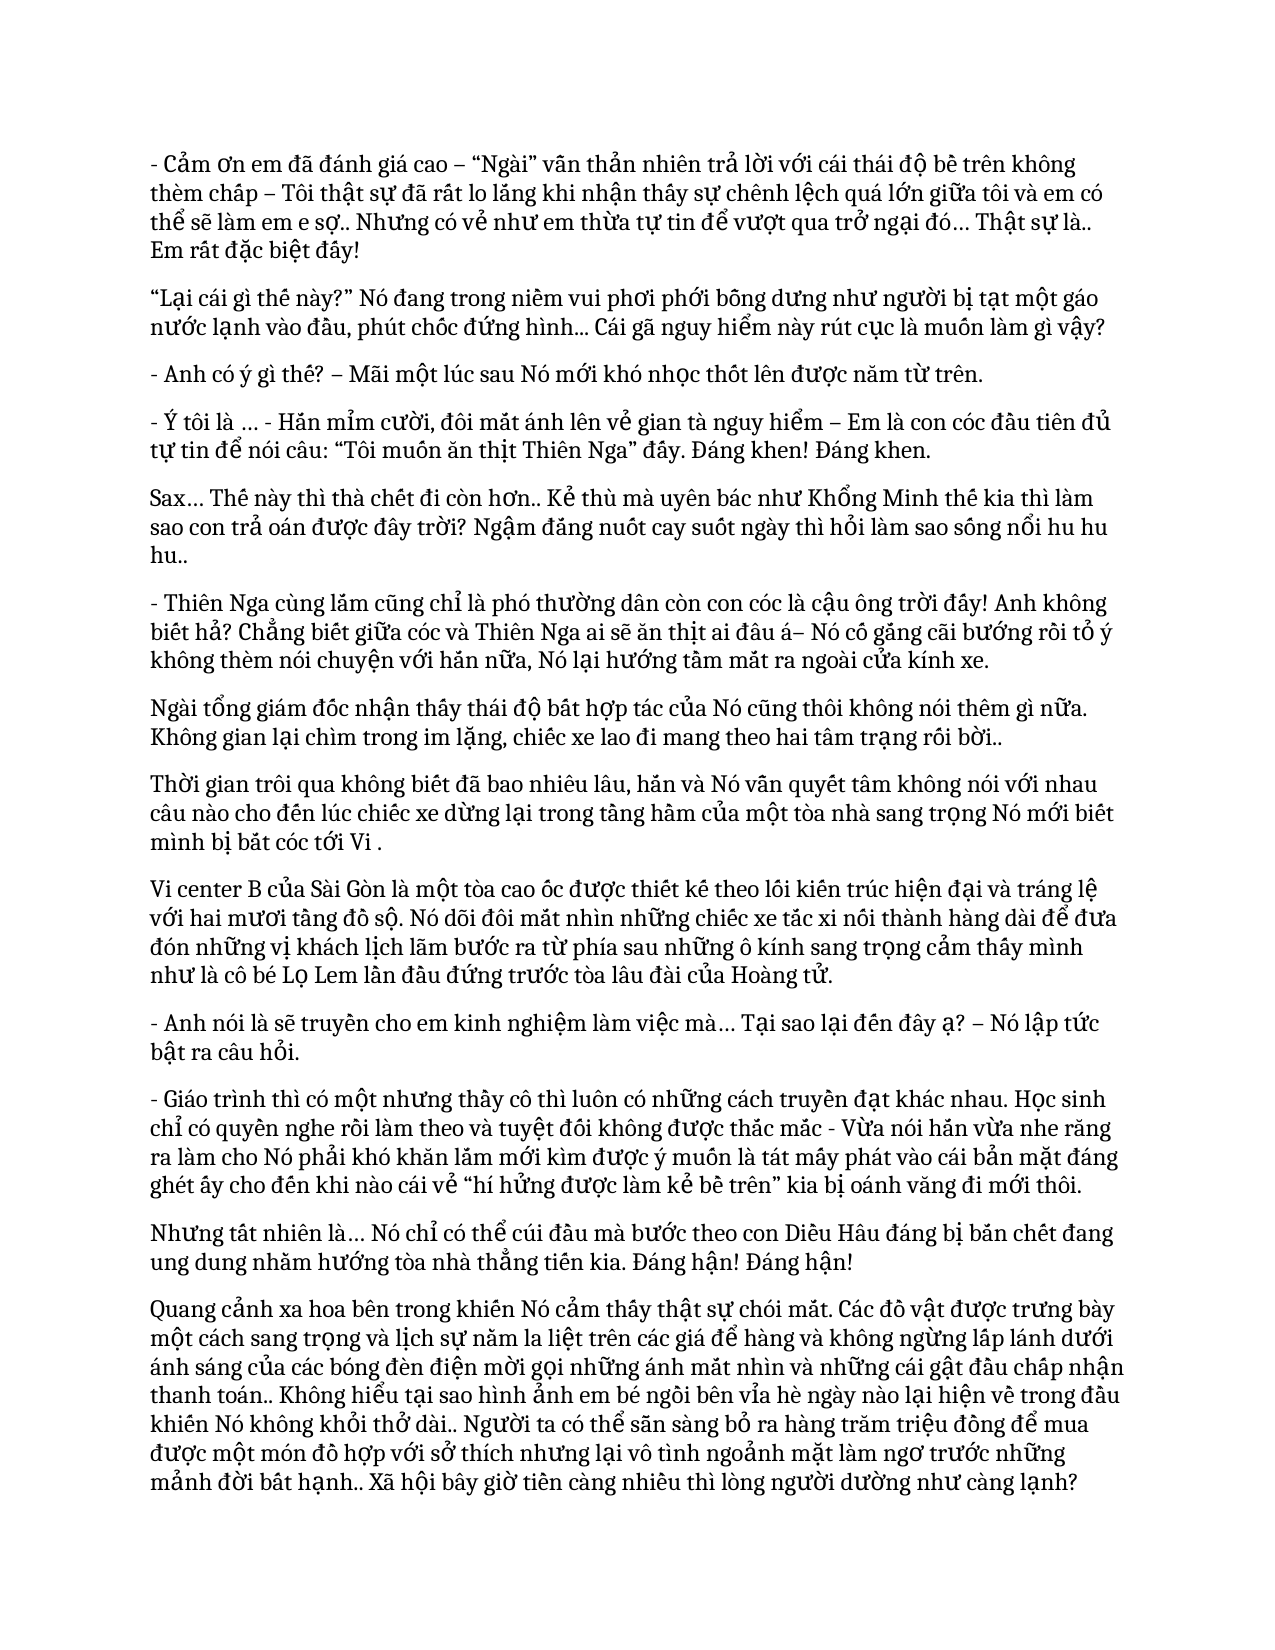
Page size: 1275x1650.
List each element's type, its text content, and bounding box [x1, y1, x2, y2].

text “Lại cái gì thế này?” Nó đang trong niềm vui phơi phới bỗng dưng như người bị tạt một gáo nước lạnh vào đầu, phút chốc đứng hình... Cái gã nguy hiểm này rút cục là muốn làm gì vậy? [150, 284, 1125, 341]
text - Thiên Nga cùng lắm cũng chỉ là phó thường dân còn con cóc là cậu ông trời đấy! Anh không biết hả? Chẳng biết giữa cóc và Thiên Nga ai sẽ ăn thịt ai đâu á– Nó cố gắng cãi bướng rồi tỏ ý không thèm nói chuyện với hắn nữa, Nó lại hướng tầm mắt ra ngoài cửa kính xe. [150, 589, 1125, 675]
text - Anh có ý gì thế? – Mãi một lúc sau Nó mới khó nhọc thốt lên được năm từ trên. [150, 360, 1125, 389]
text Vi center B của Sài Gòn là một tòa cao ốc được thiết kế theo lối kiến trúc hiện đại và tráng lệ với hai mươi tầng đồ sộ. Nó dõi đôi mắt nhìn những chiếc xe tắc xi nối thành hàng dài để đưa đón những vị khách lịch lãm bước ra từ phía sau những ô kính sang trọng cảm thấy mình như là cô bé Lọ Lem lần đầu đứng trước tòa lâu đài của Hoàng tử. [150, 875, 1125, 990]
text - Giáo trình thì có một nhưng thầy cô thì luôn có những cách truyền đạt khác nhau. Học sinh chỉ có quyền nghe rồi làm theo và tuyệt đối không được thắc mắc - Vừa nói hắn vừa nhe răng ra làm cho Nó phải khó khăn lắm mới kìm được ý muốn là tát mấy phát vào cái bản mặt đáng ghét ấy cho đến khi nào cái vẻ “hí hửng được làm kẻ bề trên” kia bị oánh văng đi mới thôi. [150, 1085, 1125, 1200]
text Ngài tổng giám đốc nhận thấy thái độ bất hợp tác của Nó cũng thôi không nói thêm gì nữa. Không gian lại chìm trong im lặng, chiếc xe lao đi mang theo hai tâm trạng rối bời.. [150, 694, 1125, 751]
text Nhưng tất nhiên là… Nó chỉ có thể cúi đầu mà bước theo con Diều Hâu đáng bị bắn chết đang ung dung nhằm hướng tòa nhà thẳng tiến kia. Đáng hận! Đáng hận! [150, 1219, 1125, 1276]
text Quang cảnh xa hoa bên trong khiến Nó cảm thấy thật sự chói mắt. Các đồ vật được trưng bày một cách sang trọng và lịch sự nằm la liệt trên các giá để hàng và không ngừng lấp lánh dưới ánh sáng của các bóng đèn điện mời gọi những ánh mắt nhìn và những cái gật đầu chấp nhận thanh toán.. Không hiểu tại sao hình ảnh em bé ngồi bên vỉa hè ngày nào lại hiện về trong đầu khiến Nó không khỏi thở dài.. Người ta có thể sẵn sàng bỏ ra hàng trăm triệu đồng để mua được một món đồ hợp với sở thích nhưng lại vô tình ngoảnh mặt làm ngơ trước những mảnh đời bất hạnh.. Xã hội bây giờ tiền càng nhiều thì lòng người dường như càng lạnh? [150, 1295, 1125, 1496]
text - Anh nói là sẽ truyền cho em kinh nghiệm làm việc mà… Tại sao lại đến đây ạ? – Nó lập tức bật ra câu hỏi. [150, 1009, 1125, 1066]
text - Ý tôi là … - Hắn mỉm cười, đôi mắt ánh lên vẻ gian tà nguy hiểm – Em là con cóc đầu tiên đủ tự tin để nói câu: “Tôi muốn ăn thịt Thiên Nga” đấy. Đáng khen! Đáng khen. [150, 407, 1125, 465]
text Thời gian trôi qua không biết đã bao nhiêu lâu, hắn và Nó vẫn quyết tâm không nói với nhau câu nào cho đến lúc chiếc xe dừng lại trong tầng hầm của một tòa nhà sang trọng Nó mới biết mình bị bắt cóc tới Vi . [150, 770, 1125, 856]
text Sax… Thế này thì thà chết đi còn hơn.. Kẻ thù mà uyên bác như Khổng Minh thế kia thì làm sao con trả oán được đây trời? Ngậm đắng nuốt cay suốt ngày thì hỏi làm sao sống nổi hu hu hu.. [150, 484, 1125, 570]
text - Cảm ơn em đã đánh giá cao – “Ngài” vẫn thản nhiên trả lời với cái thái độ bề trên không thèm chấp – Tôi thật sự đã rất lo lắng khi nhận thấy sự chênh lệch quá lớn giữa tôi và em có thể sẽ làm em e sợ.. Nhưng có vẻ như em thừa tự tin để vượt qua trở ngại đó… Thật sự là.. Em rất đặc biệt đấy! [150, 150, 1125, 265]
